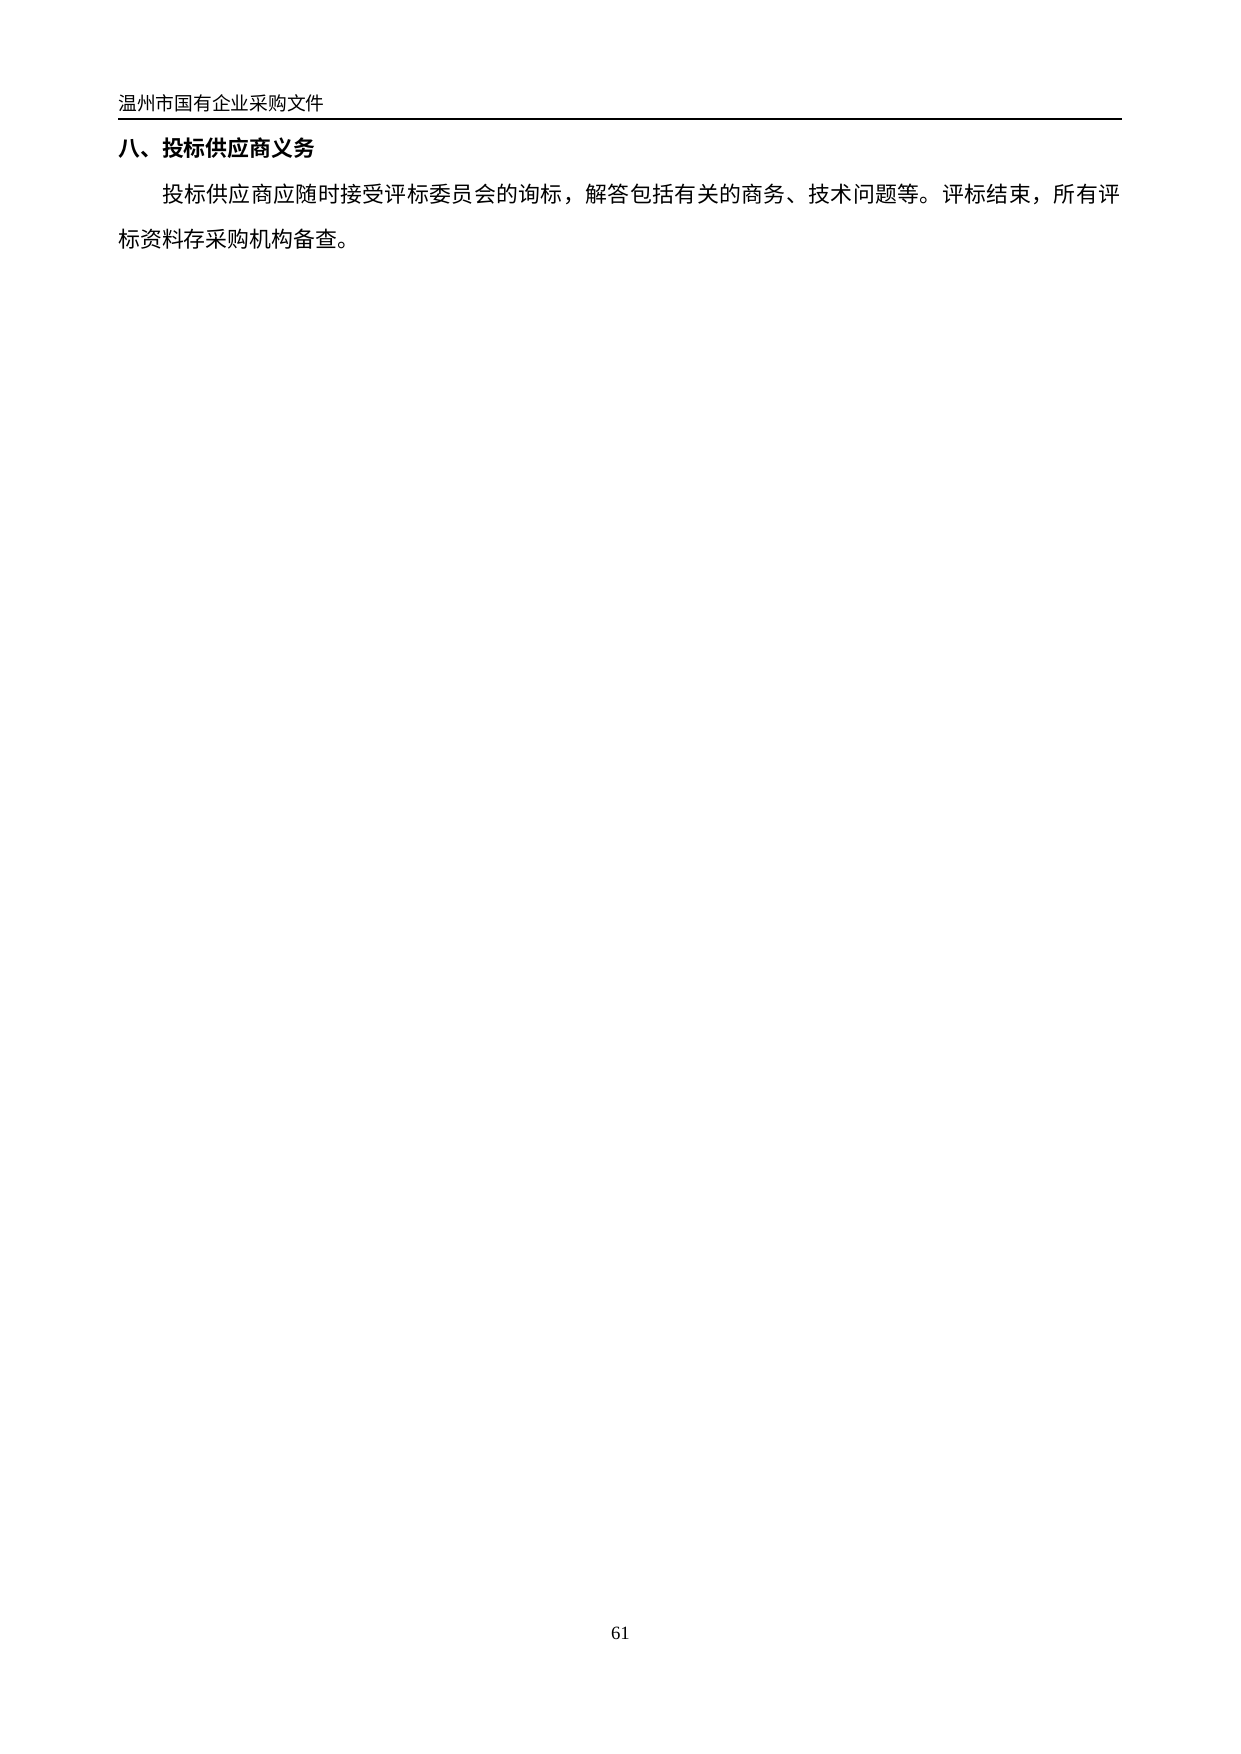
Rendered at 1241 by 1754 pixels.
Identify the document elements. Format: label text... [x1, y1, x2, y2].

text 八、投标供应商义务 [118, 120, 1122, 165]
text 投标供应商应随时接受评标委员会的询标，解答包括有关的商务、技术问题等。评标结束，所有评标资料存采购机构备查。 [118, 165, 1122, 257]
